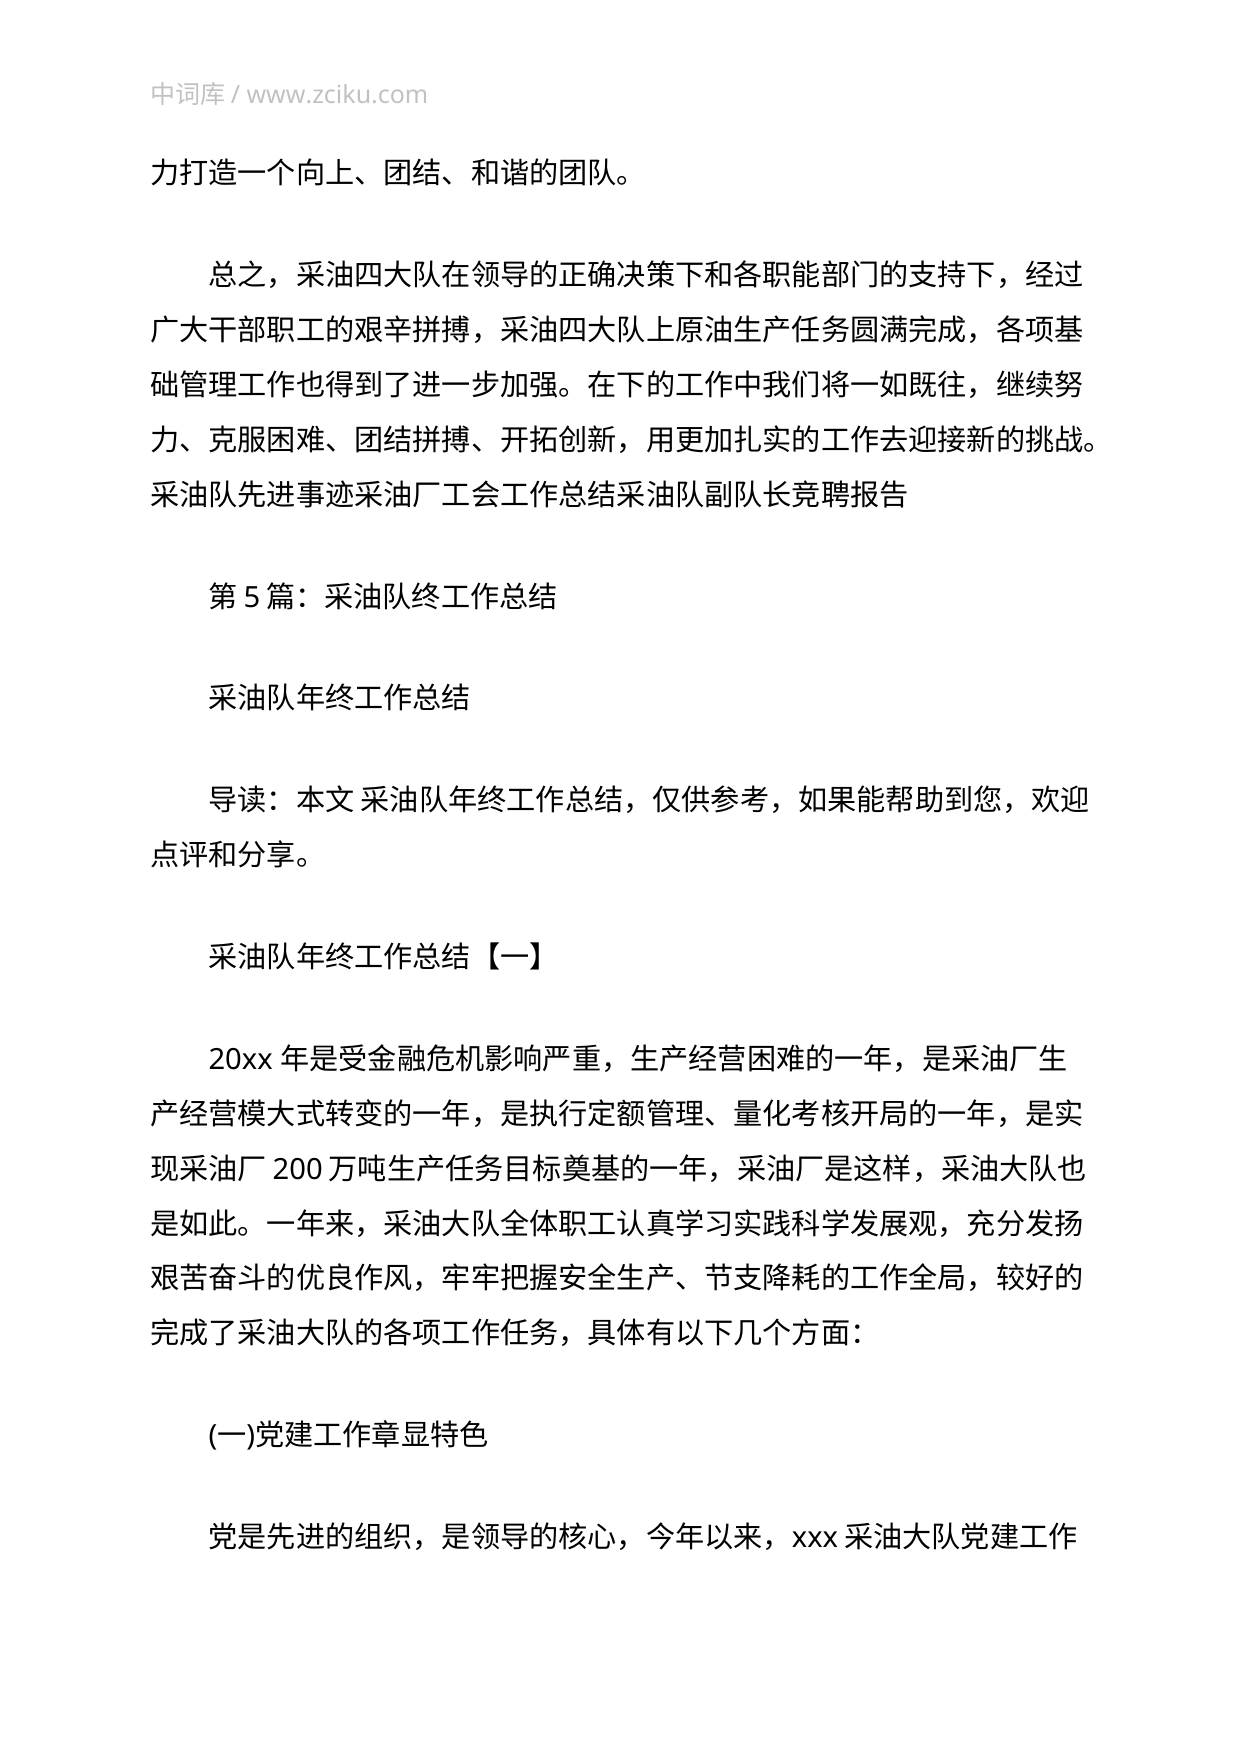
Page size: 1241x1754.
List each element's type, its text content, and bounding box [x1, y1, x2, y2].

text 采油队年终工作总结【一】 [150, 933, 1090, 976]
text 总之，采油四大队在领导的正确决策下和各职能部门的支持下，经过广大干部职工的艰辛拼搏，采油四大队上原油生产任务圆满完成，各项基础管理工作也得到了进一步加强。在下的工作中我们将一如既往，继续努力、克服困难、团结拼搏、开拓创新，用更加扎实的工作去迎接新的挑战。采油队先进事迹采油厂工会工作总结采油队副队长竞聘报告 [150, 252, 1090, 514]
text 采油队年终工作总结 [150, 675, 1090, 717]
text 第5篇：采油队终工作总结 [150, 573, 1090, 616]
text 导读：本文 采油队年终工作总结，仅供参考，如果能帮助到您，欢迎点评和分享。 [150, 777, 1090, 874]
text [150, 1514, 1090, 1556]
text 20xx 年是受金融危机影响严重，生产经营困难的一年，是采油厂生产经营模大式转变的一年，是执行定额管理、量化考核开局的一年，是实现采油厂200万吨生产任务目标奠基的一年，采油厂是这样，采油大队也是如此。一年来，采油大队全体职工认真学习实践科学发展观，充分发扬艰苦奋斗的优良作风，牢牢把握安全生产、节支降耗的工作全局，较好的完成了采油大队的各项工作任务，具体有以下几个方面： [150, 1035, 1090, 1352]
text (一)党建工作章显特色 [150, 1412, 1090, 1454]
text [150, 150, 1090, 192]
